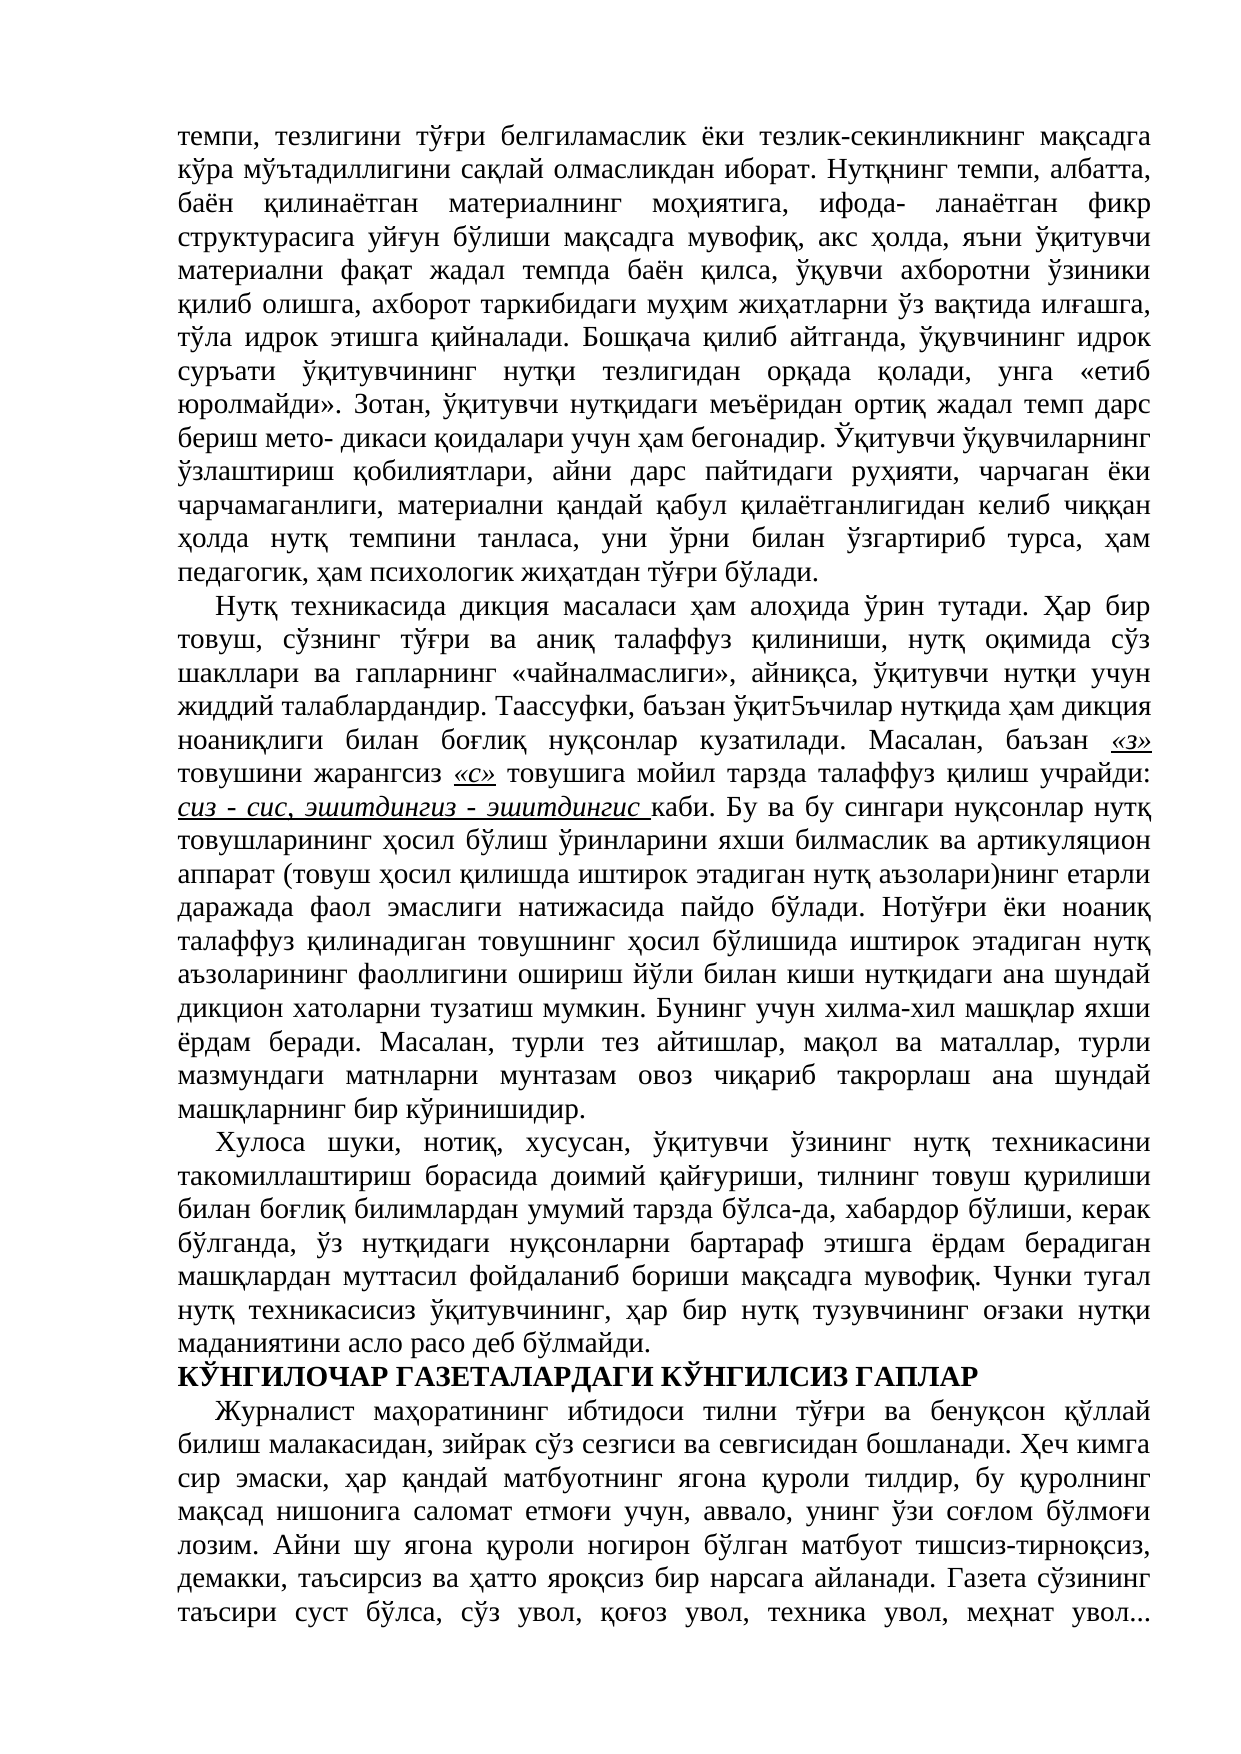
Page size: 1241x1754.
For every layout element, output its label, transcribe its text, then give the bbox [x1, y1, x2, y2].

text Нутқ техникасида дикция масаласи ҳам алоҳида ўрин тутади. Ҳар бир товуш, сўзнинг тўғри ва аниқ талаффуз қилиниши, нутқ оқимида сўз шакллари ва гапларнинг «чайналмаслиги», айниқса, ўқитувчи нутқи учун жиддий талаблардандир. Таассуфки, баъзан ўқит5ъчилар нутқида ҳам дикция ноаниқлиги билан боғлиқ нуқсонлар кузатилади. Масалан, баъзан «з» товушини жарангсиз «с» товушига мойил тарзда талаффуз қилиш учрайди: сиз - сис, эшитдингиз - эшитдингис каби. Бу ва бу сингари нуқсонлар нутқ товушларининг ҳосил бўлиш ўринларини яхши билмаслик ва артикуляцион аппарат (товуш ҳосил қилишда иштирок этадиган нутқ аъзолари)нинг етарли даражада фаол эмаслиги натижасида пайдо бўлади. Нотўғри ёки ноаниқ талаффуз қилинадиган товушнинг ҳосил бўлишида иштирок этадиган нутқ аъзоларининг фаоллигини ошириш йўли билан киши нутқидаги ана шундай дикцион хатоларни тузатиш мумкин. Бунинг учун хилма-хил машқлар яхши ёрдам беради. Масалан, турли тез айтишлар, мақол ва маталлар, турли мазмундаги матнларни мунтазам овоз чиқариб такрорлаш ана шундай машқларнинг бир кўринишидир. [177, 588, 1152, 1124]
text КЎНГИЛОЧАР ГАЗЕТАЛАРДАГИ КЎНГИЛСИЗ ГАПЛАР [177, 1359, 1152, 1393]
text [177, 118, 1152, 588]
text Хулоса шуки, нотиқ, хусусан, ўқитувчи ўзининг нутқ техникасини такомиллаштириш борасида доимий қайғуриши, тилнинг товуш қурилиши билан боғлиқ билимлардан умумий тарзда бўлса-да, хабардор бўлиши, керак бўлганда, ўз нутқидаги нуқсонларни бартараф этишга ёрдам берадиган машқлардан муттасил фойдаланиб бориши мақсадга мувофиқ. Чунки тугал нутқ техникасисиз ўқитувчининг, ҳар бир нутқ тузувчининг оғзаки нутқи маданиятини асло расо деб бўлмайди. [177, 1124, 1152, 1359]
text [177, 1393, 1152, 1627]
